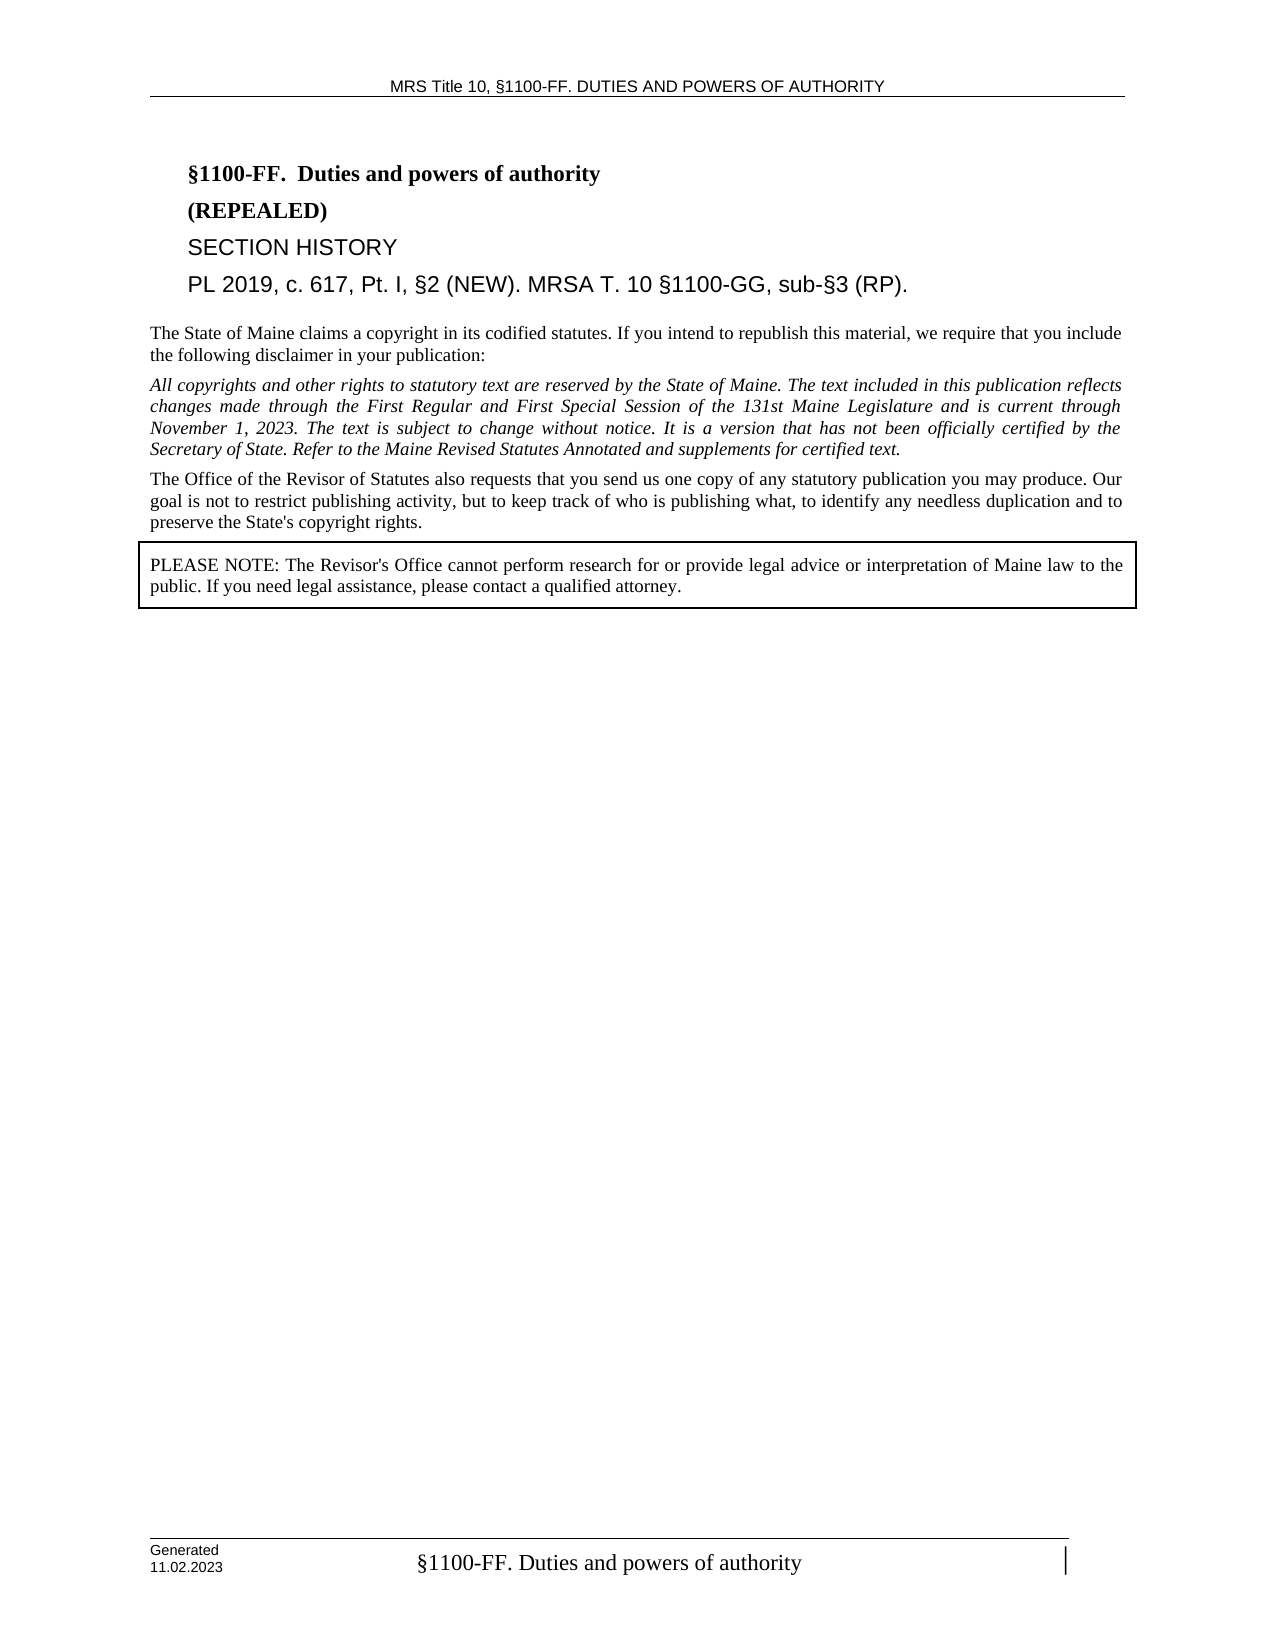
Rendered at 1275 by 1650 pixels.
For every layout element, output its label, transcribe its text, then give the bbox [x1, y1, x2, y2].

text (REPEALED) [187, 197, 1125, 223]
text PLEASE NOTE: The Revisor's Office cannot perform research for or provide legal advice or interpretation of Maine law to the public. If you need legal assistance, please contact a qualified attorney. [140, 543, 1135, 607]
text All copyrights and other rights to statutory text are reserved by the State of Maine. The text included in this publication reflects changes made through the First Regular and First Special Session of the 131st Maine Legislature and is current through November 1, 2023 . The text is subject to change without notice. It is a version that has not been officially certified by the Secretary of State. Refer to the Maine Revised Statutes Annotated and supplements for certified text. [150, 373, 1125, 460]
text The State of Maine claims a copyright in its codified statutes. If you intend to republish this material, we require that you include the following disclaimer in your publication: [150, 322, 1125, 365]
text §1100-FF. Duties and powers of authority [187, 160, 1125, 187]
text PL 2019, c. 617, Pt. I, §2 (NEW). MRSA T. 10 §1100-GG, sub-§3 (RP). [187, 271, 1125, 297]
text SECTION HISTORY [187, 234, 1125, 260]
text The Office of the Revisor of Statutes also requests that you send us one copy of any statutory publication you may produce. Our goal is not to restrict publishing activity, but to keep track of who is publishing what, to identify any needless duplication and to preserve the State's copyright rights. [150, 468, 1125, 533]
